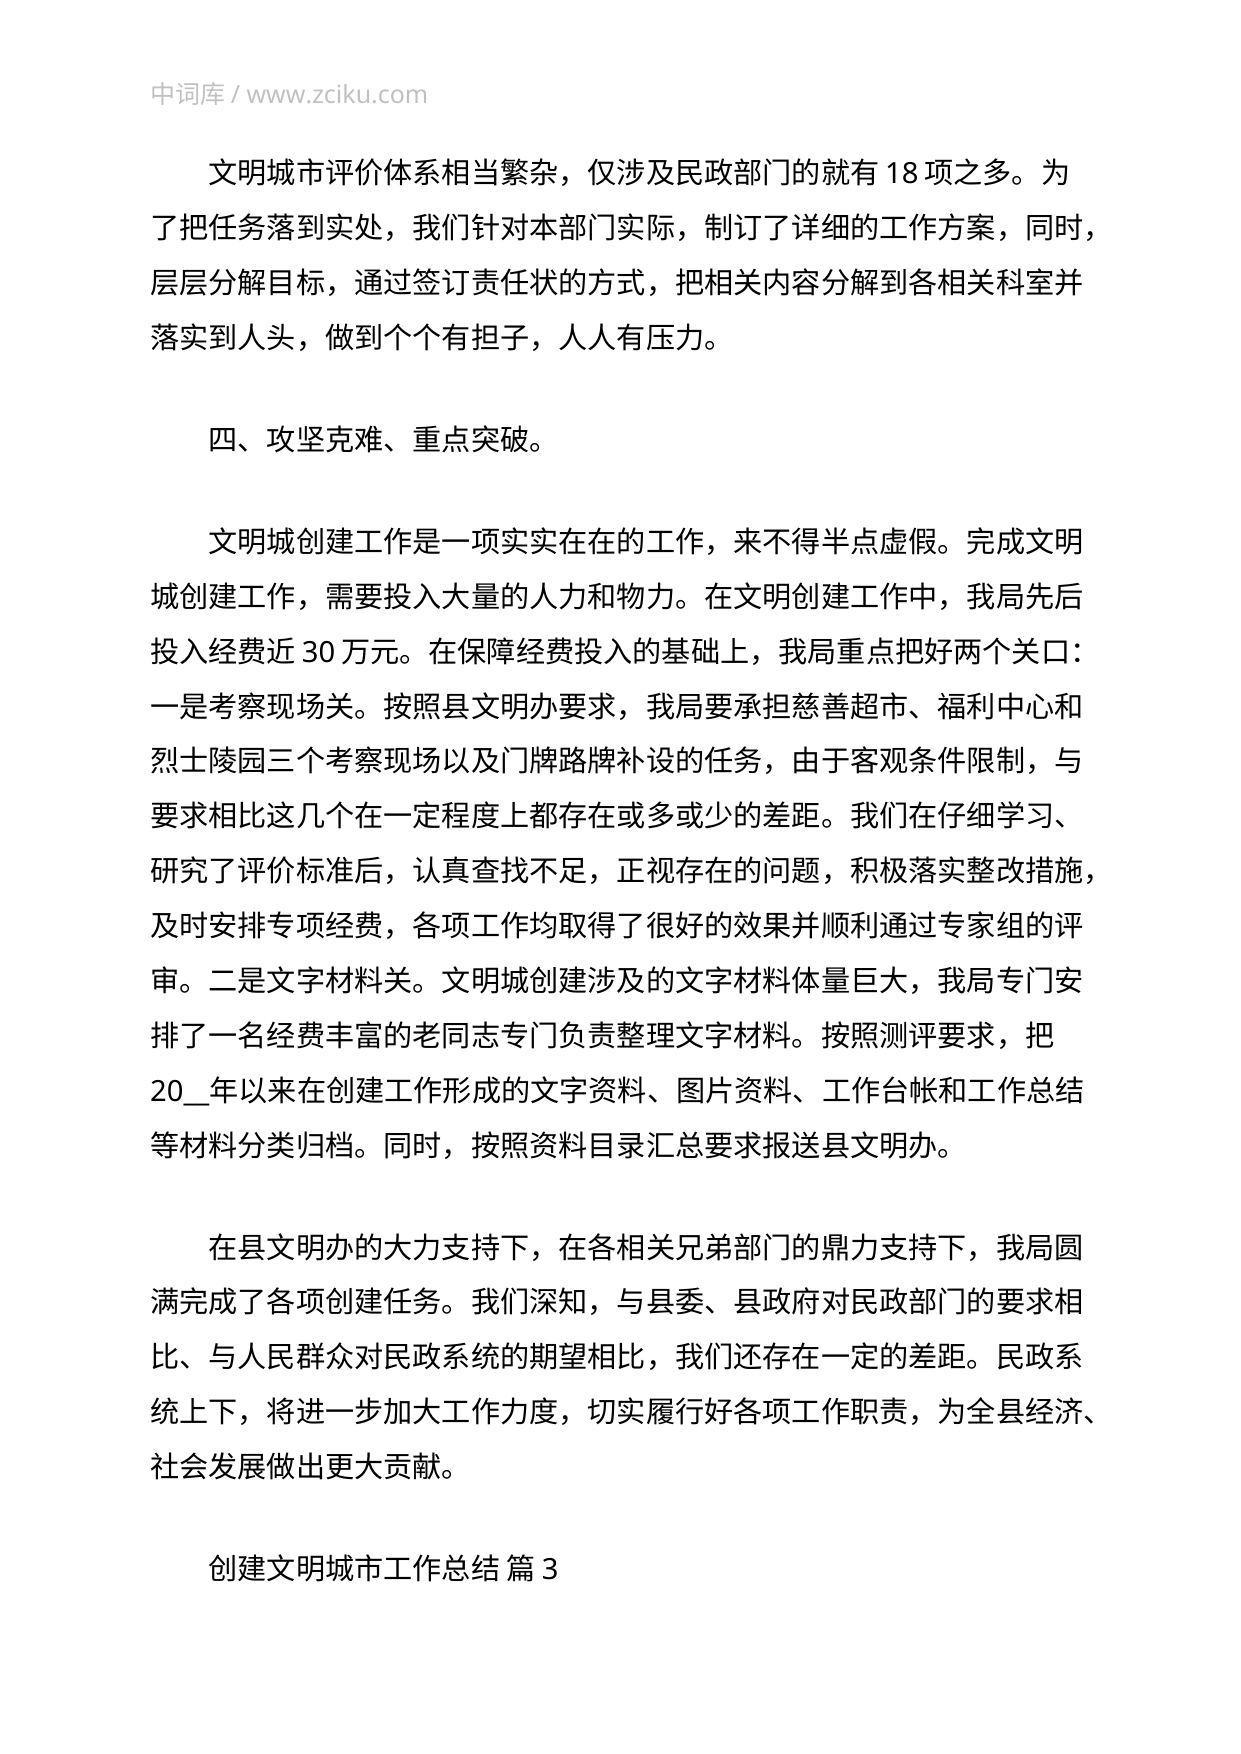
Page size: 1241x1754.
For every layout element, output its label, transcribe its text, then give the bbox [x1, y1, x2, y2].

text 文明城创建工作是一项实实在在的工作，来不得半点虚假。完成文明城创建工作，需要投入大量的人力和物力。在文明创建工作中，我局先后投入经费近30万元。在保障经费投入的基础上，我局重点把好两个关口：一是考察现场关。按照县文明办要求，我局要承担慈善超市、福利中心和烈士陵园三个考察现场以及门牌路牌补设的任务，由于客观条件限制，与要求相比这几个在一定程度上都存在或多或少的差距。我们在仔细学习、研究了评价标准后，认真查找不足，正视存在的问题，积极落实整改措施，及时安排专项经费，各项工作均取得了很好的效果并顺利通过专家组的评审。二是文字材料关。文明城创建涉及的文字材料体量巨大，我局专门安排了一名经费丰富的老同志专门负责整理文字材料。按照测评要求，把20__年以来在创建工作形成的文字资料、图片资料、工作台帐和工作总结等材料分类归档。同时，按照资料目录汇总要求报送县文明办。 [150, 518, 1090, 1165]
text 文明城市评价体系相当繁杂，仅涉及民政部门的就有18项之多。为了把任务落到实处，我们针对本部门实际，制订了详细的工作方案，同时，层层分解目标，通过签订责任状的方式，把相关内容分解到各相关科室并落实到人头，做到个个有担子，人人有压力。 [150, 150, 1090, 357]
text 四、攻坚克难、重点突破。 [150, 417, 1090, 459]
text 创建文明城市工作总结 篇3 [150, 1546, 1090, 1588]
text 在县文明办的大力支持下，在各相关兄弟部门的鼎力支持下，我局圆满完成了各项创建任务。我们深知，与县委、县政府对民政部门的要求相比、与人民群众对民政系统的期望相比，我们还存在一定的差距。民政系统上下，将进一步加大工作力度，切实履行好各项工作职责，为全县经济、社会发展做出更大贡献。 [150, 1224, 1090, 1486]
